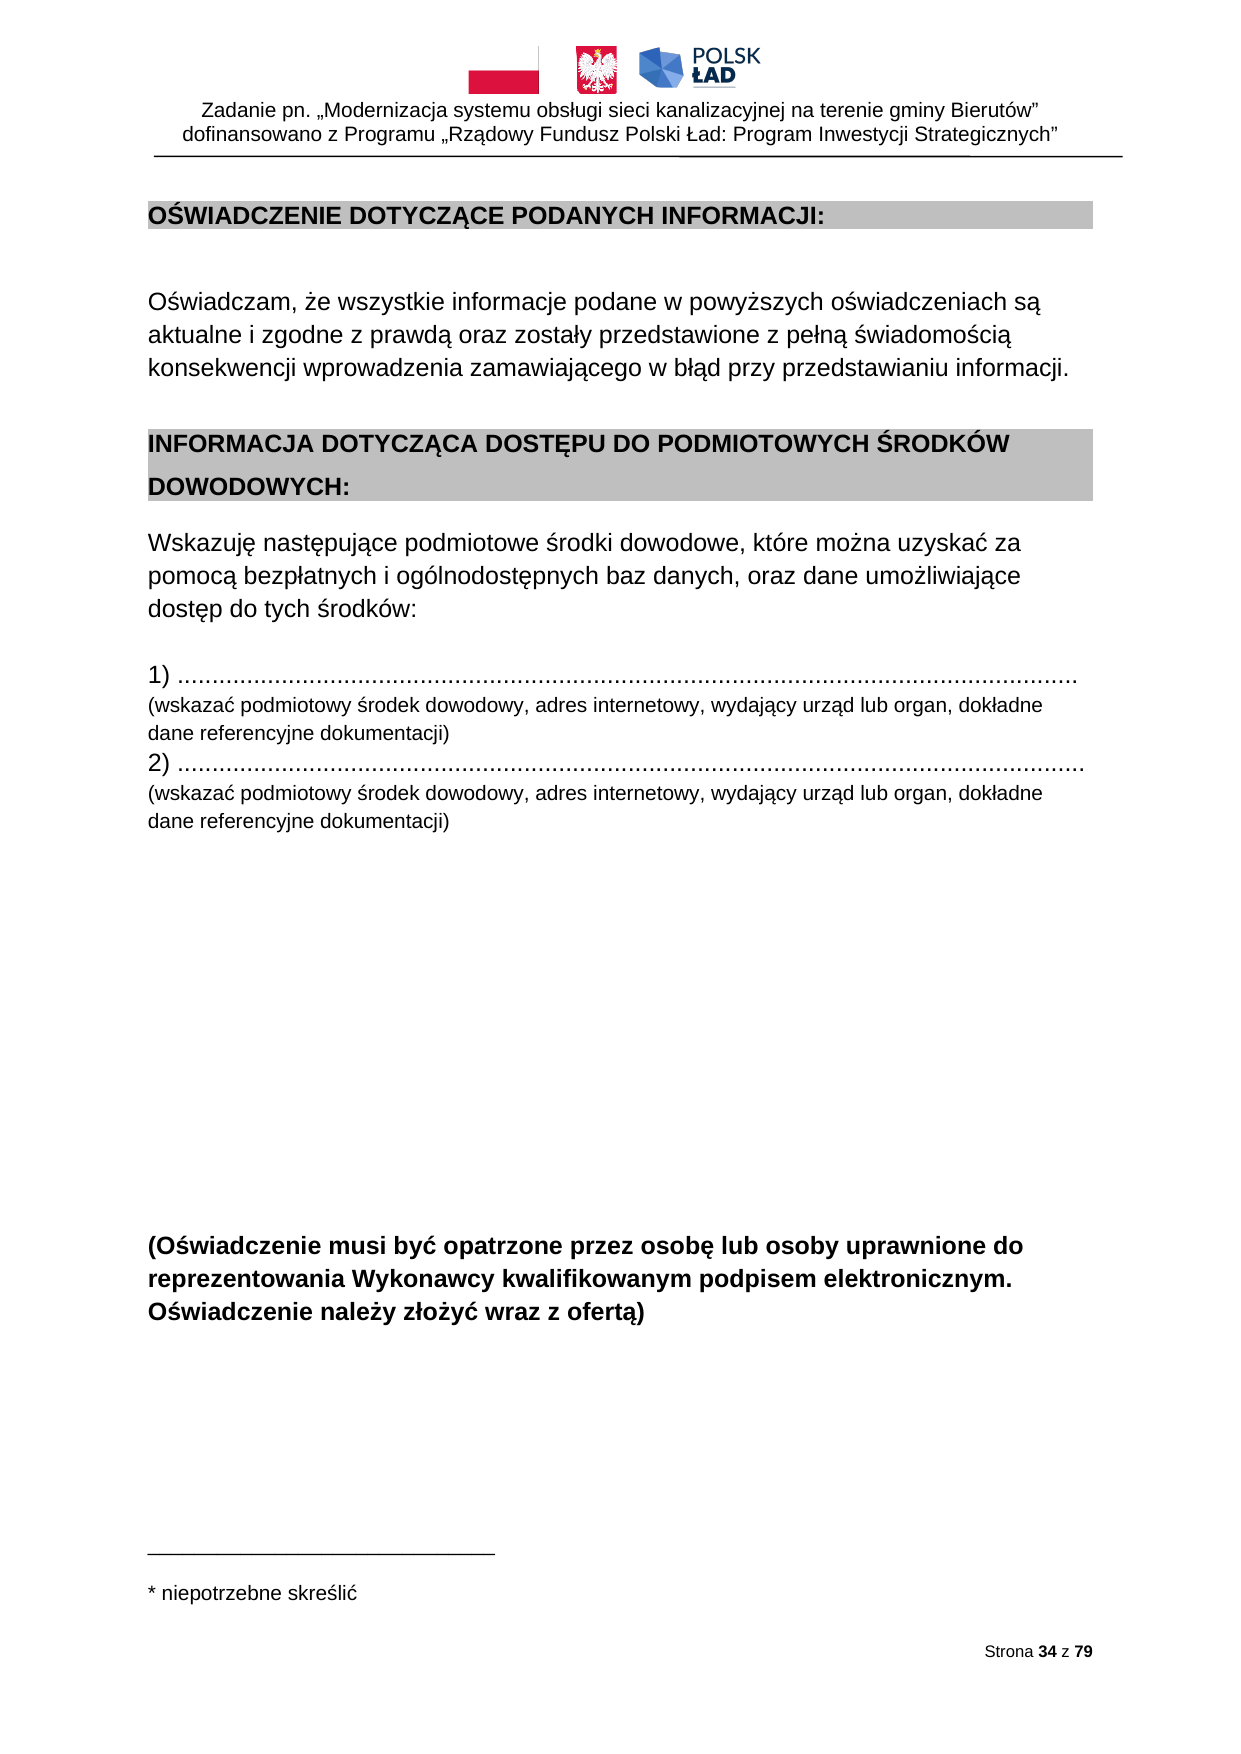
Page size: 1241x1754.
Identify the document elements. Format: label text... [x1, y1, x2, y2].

text 2) ................................................................................................................................... [148, 748, 1093, 777]
text 1) .................................................................................................................................. [148, 660, 1093, 689]
picture [467, 46, 617, 94]
text Oświadczenie należy złożyć wraz z ofertą) [148, 1297, 1093, 1326]
text INFORMACJA DOTYCZĄCA DOSTĘPU DO PODMIOTOWYCH ŚRODKÓW DOWODOWYCH: [148, 429, 1093, 501]
text Oświadczam, że wszystkie informacje podane w powyższych oświadczeniach są aktualne i zgodne z prawdą oraz zostały przedstawione z pełną świadomością konsekwencji wprowadzenia zamawiającego w błąd przy przedstawianiu informacji. [148, 287, 1093, 382]
text OŚWIADCZENIE DOTYCZĄCE PODANYCH INFORMACJI: [148, 201, 1093, 229]
text Wskazuję następujące podmiotowe środki dowodowe, które można uzyskać za pomocą bezpłatnych i ogólnodostępnych baz danych, oraz dane umożliwiające dostęp do tych środków: [148, 528, 1093, 623]
text ______________________________ [148, 1532, 1093, 1556]
text * niepotrzebne skreślić [148, 1580, 1093, 1604]
picture [639, 47, 761, 88]
text (wskazać podmiotowy środek dowodowy, adres internetowy, wydający urząd lub organ, dokładne dane referencyjne dokumentacji) [148, 781, 1093, 832]
text (wskazać podmiotowy środek dowodowy, adres internetowy, wydający urząd lub organ, dokładne dane referencyjne dokumentacji) [148, 693, 1093, 744]
text (Oświadczenie musi być opatrzone przez osobę lub osoby uprawnione do reprezentowania Wykonawcy kwalifikowanym podpisem elektronicznym. [148, 1231, 1093, 1293]
